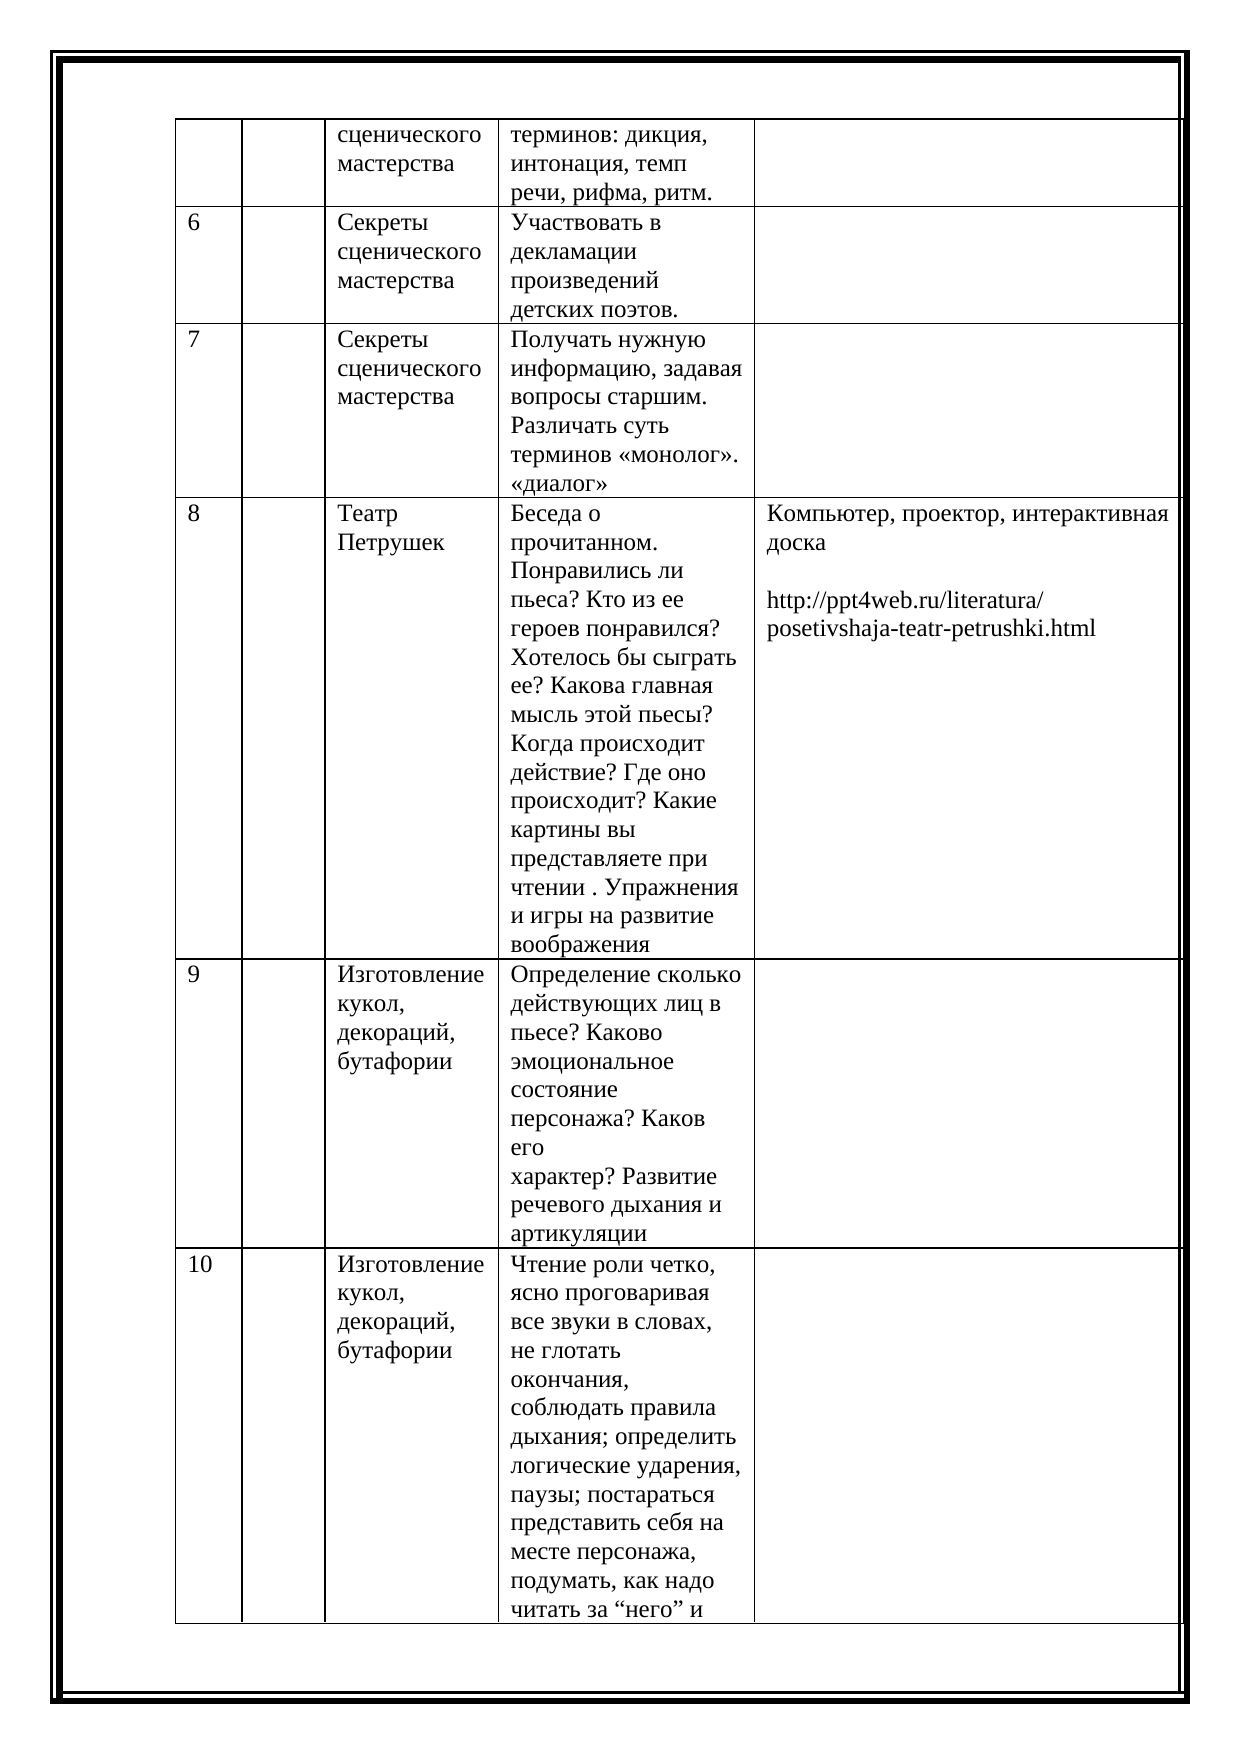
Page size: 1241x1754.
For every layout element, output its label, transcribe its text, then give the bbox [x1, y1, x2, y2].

table_cell Секреты сценического мастерства [326, 324, 498, 496]
table_cell Определение сколько действующих лиц в пьесе? Каково эмоциональное состояние персонажа? Каков его характер? Развитие речевого дыхания и артикуляции [499, 960, 754, 1247]
table_cell [755, 960, 1178, 1247]
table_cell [326, 120, 498, 206]
table_cell 5 [176, 120, 241, 206]
table_cell [243, 498, 324, 958]
table_cell Секреты сценического мастерства [326, 207, 498, 322]
table_cell [755, 1249, 1178, 1622]
table_cell [755, 207, 1178, 322]
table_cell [499, 1249, 754, 1622]
table_cell [755, 120, 1178, 206]
table_cell [243, 324, 324, 496]
table_cell 9 [176, 960, 241, 1247]
table_cell 6 [176, 207, 241, 322]
table_cell Изготовление кукол, декораций, бутафории [326, 960, 498, 1247]
table_cell [243, 1249, 324, 1622]
table_cell [243, 960, 324, 1247]
table_cell 10 [176, 1249, 241, 1622]
table_cell 7 [176, 324, 241, 496]
table_cell [755, 324, 1178, 496]
table_cell [243, 120, 324, 206]
table_cell 8 [176, 498, 241, 958]
table_cell Театр Петрушек [326, 498, 498, 958]
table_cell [326, 1249, 498, 1622]
table_cell [243, 207, 324, 322]
table_cell Беседа о прочитанном. Понравились ли пьеса? Кто из ее героев понравился? Хотелось бы сыграть ее? Какова главная мысль этой пьесы? Когда происходит действие? Где оно происходит? Какие картины вы представляете при чтении . Упражнения и игры на развитие воображения [499, 498, 754, 958]
table_cell Компьютер, проектор, интерактивная доска http://ppt4web.ru/literatura/posetivshaja-teatr-petrushki.html [755, 498, 1178, 958]
table_cell Получать нужную информацию, задавая вопросы старшим. Различать суть терминов «монолог». «диалог» [499, 324, 754, 496]
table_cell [499, 120, 754, 206]
table_cell Участвовать в декламации произведений детских поэтов. [499, 207, 754, 322]
